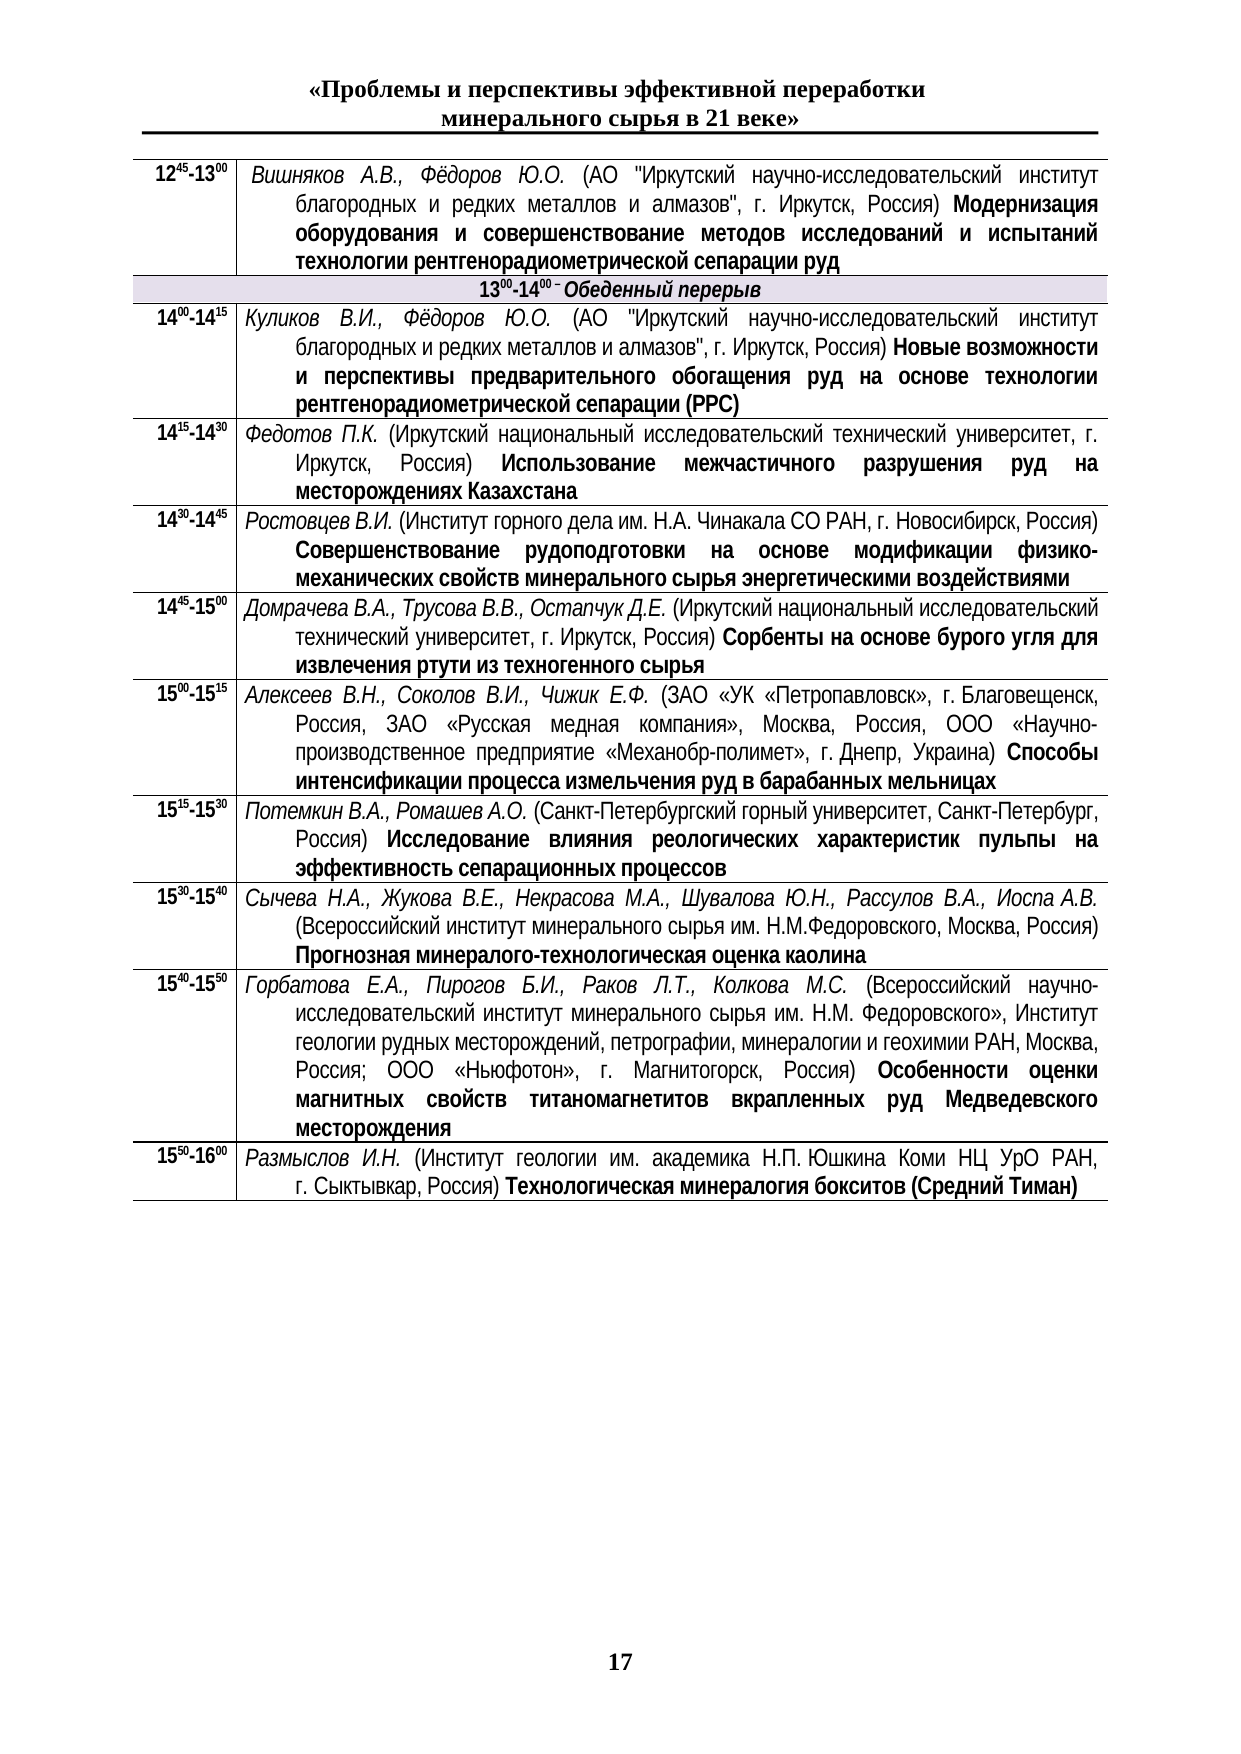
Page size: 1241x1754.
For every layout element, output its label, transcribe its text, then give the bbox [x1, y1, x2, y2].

table_cell Куликов В.И., Фёдоров Ю.О. (АО "Иркутский научно-исследовательский институт благородных и редких металлов и алмазов", г. Иркутск, Россия) Новые возможности и перспективы предварительного обогащения руд на основе технологии рентгенорадиометрической сепарации (РРС) [237, 304, 1107, 418]
table_cell 1300-1400 – Обеденный перерыв [133, 276, 1107, 302]
table_cell 1530-1540 [133, 883, 236, 968]
table_cell 1540-1550 [133, 970, 236, 1141]
table_cell Федотов П.К. (Иркутский национальный исследовательский технический университет, г. Иркутск, Россия) Использование межчастичного разрушения руд на месторождениях Казахстана [237, 419, 1107, 505]
table_cell 1245-1300 [133, 160, 236, 275]
table_cell Домрачева В.А., Трусова В.В., Остапчук Д.Е. (Иркутский национальный исследовательский технический университет, г. Иркутск, Россия) Сорбенты на основе бурого угля для извлечения ртути из техногенного сырья [237, 593, 1107, 679]
table_cell 1430-1445 [133, 506, 236, 592]
table_cell Сычева Н.А., Жукова В.Е., Некрасова М.А., Шувалова Ю.Н., Рассулов В.А., Иоспа А.В. (Всероссийский институт минерального сырья им. Н.М.Федоровского, Москва, Россия) Прогнозная минералого-технологическая оценка каолина [237, 883, 1107, 968]
table_cell Горбатова Е.А., Пирогов Б.И., Раков Л.Т., Колкова М.С. (Всероссийский научно-исследовательский институт минерального сырья им. Н.М. Федоровского», Институт геологии рудных месторождений, петрографии, минералогии и геохимии РАН, Москва, Россия; ООО «Ньюфотон», г. Магнитогорск, Россия) Особенности оценки магнитных свойств титаномагнетитов вкрапленных руд Медведевского месторождения [237, 970, 1107, 1141]
table_cell Вишняков А.В., Фёдоров Ю.О. (АО "Иркутский научно-исследовательский институт благородных и редких металлов и алмазов", г. Иркутск, Россия) Модернизация оборудования и совершенствование методов исследований и испытаний технологии рентгенорадиометрической сепарации руд [237, 160, 1107, 275]
table_cell 1415-1430 [133, 419, 236, 505]
table_cell 1500-1515 [133, 680, 236, 794]
table_cell 1445-1500 [133, 593, 236, 679]
table_cell 1550-1600 [133, 1143, 236, 1200]
table_cell Размыслов И.Н. (Институт геологии им. академика Н.П. Юшкина Коми НЦ УрО РАН, г. Сыктывкар, Россия) Технологическая минералогия бокситов (Средний Тиман) [237, 1143, 1107, 1200]
table_cell Ростовцев В.И. (Институт горного дела им. Н.А. Чинакала СО РАН, г. Новосибирск, Россия) Совершенствование рудоподготовки на основе модификации физико-механических свойств минерального сырья энергетическими воздействиями [237, 506, 1107, 592]
table_cell 1515-1530 [133, 796, 236, 882]
table_cell Потемкин В.А., Ромашев А.О. (Санкт-Петербургский горный университет, Санкт-Петербург, Россия) Исследование влияния реологических характеристик пульпы на эффективность сепарационных процессов [237, 796, 1107, 882]
table_cell Алексеев В.Н., Соколов В.И., Чижик Е.Ф. (ЗАО «УК «Петропавловск», г. Благовещенск, Россия, ЗАО «Русская медная компания», Москва, Россия, ООО «Научно-производственное предприятие «Механобр-полимет», г. Днепр, Украина) Способы интенсификации процесса измельчения руд в барабанных мельницах [237, 680, 1107, 794]
table_cell 1400-1415 [133, 304, 236, 418]
